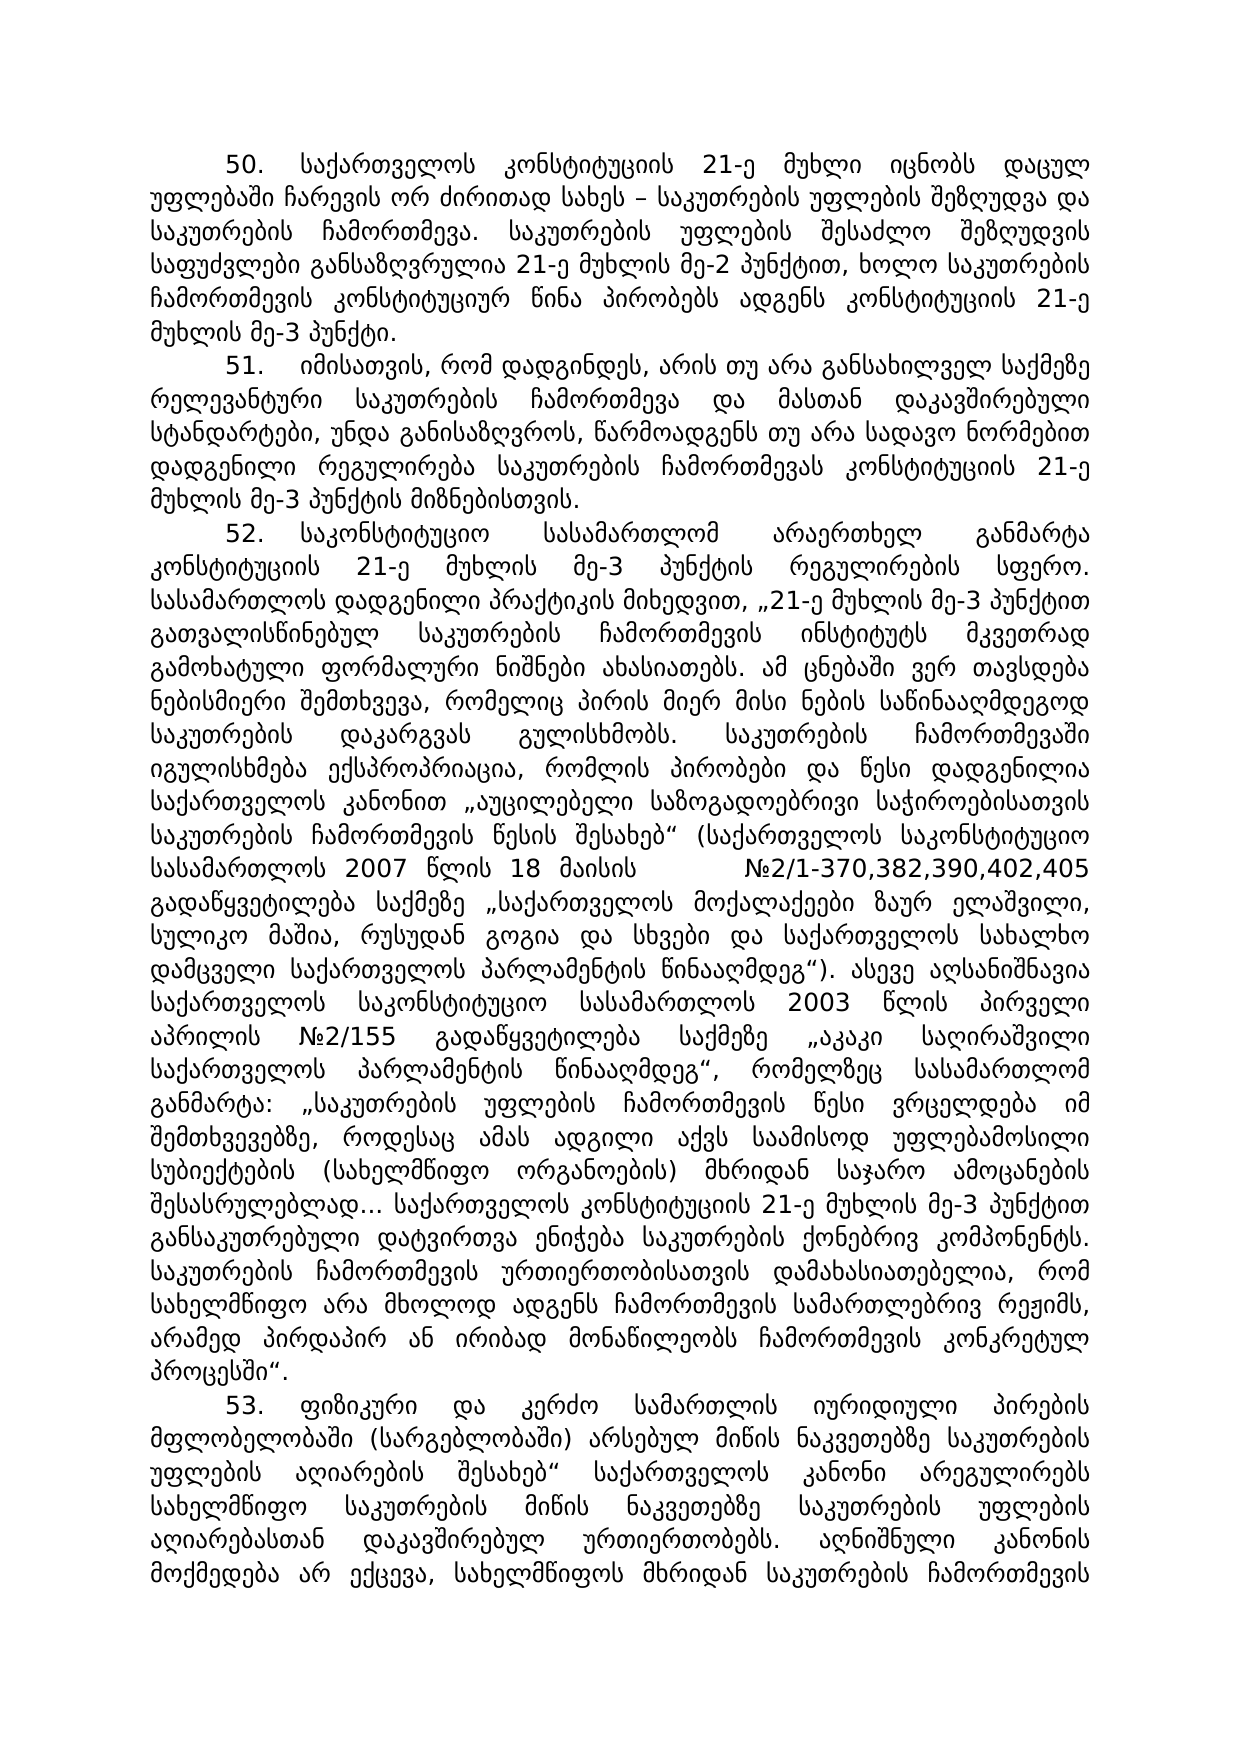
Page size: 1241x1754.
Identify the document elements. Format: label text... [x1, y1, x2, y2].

text 52. საკონსტიტუციო სასამართლომ არაერთხელ განმარტა კონსტიტუციის 21-ე მუხლის მე-3 პუნქტის რეგულირების სფერო. სასამართლოს დადგენილი პრაქტიკის მიხედვით, „21-ე მუხლის მე-3 პუნქტით გათვალისწინებულ საკუთრების ჩამორთმევის ინსტიტუტს მკვეთრად გამოხატული ფორმალური ნიშნები ახასიათებს. ამ ცნებაში ვერ თავსდება ნებისმიერი შემთხვევა, რომელიც პირის მიერ მისი ნების საწინააღმდეგოდ საკუთრების დაკარგვას გულისხმობს. საკუთრების ჩამორთმევაში იგულისხმება ექსპროპრიაცია, რომლის პირობები და წესი დადგენილია საქართველოს კანონით „აუცილებელი საზოგადოებრივი საჭიროებისათვის საკუთრების ჩამორთმევის წესის შესახებ“ (საქართველოს საკონსტიტუციო სასამართლოს 2007 წლის 18 მაისის №2/1-370,382,390,402,405 გადაწყვეტილება საქმეზე „საქართველოს მოქალაქეები ზაურ ელაშვილი, სულიკო მაშია, რუსუდან გოგია და სხვები და საქართველოს სახალხო დამცველი საქართველოს პარლამენტის წინააღმდეგ“). ასევე აღსანიშნავია საქართველოს საკონსტიტუციო სასამართლოს 2003 წლის პირველი აპრილის №2/155 გადაწყვეტილება საქმეზე „აკაკი საღირაშვილი საქართველოს პარლამენტის წინააღმდეგ“, რომელზეც სასამართლომ განმარტა: „საკუთრების უფლების ჩამორთმევის წესი ვრცელდება იმ შემთხვევებზე, როდესაც ამას ადგილი აქვს საამისოდ უფლებამოსილი სუბიექტების (სახელმწიფო ორგანოების) მხრიდან საჯარო ამოცანების შესასრულებლად... საქართველოს კონსტიტუციის 21-ე მუხლის მე-3 პუნქტით განსაკუთრებული დატვირთვა ენიჭება საკუთრების ქონებრივ კომპონენტს. საკუთრების ჩამორთმევის ურთიერთობისათვის დამახასიათებელია, რომ სახელმწიფო არა მხოლოდ ადგენს ჩამორთმევის სამართლებრივ რეჟიმს, არამედ პირდაპირ ან ირიბად მონაწილეობს ჩამორთმევის კონკრეტულ პროცესში“. [150, 519, 1090, 1387]
text 50. საქართველოს კონსტიტუციის 21-ე მუხლი იცნობს დაცულ უფლებაში ჩარევის ორ ძირითად სახეს – საკუთრების უფლების შეზღუდვა და საკუთრების ჩამორთმევა. საკუთრების უფლების შესაძლო შეზღუდვის საფუძვლები განსაზღვრულია 21-ე მუხლის მე-2 პუნქტით, ხოლო საკუთრების ჩამორთმევის კონსტიტუციურ წინა პირობებს ადგენს კონსტიტუციის 21-ე მუხლის მე-3 პუნქტი. [150, 150, 1090, 347]
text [150, 1391, 1090, 1588]
text 51. იმისათვის, რომ დადგინდეს, არის თუ არა განსახილველ საქმეზე რელევანტური საკუთრების ჩამორთმევა და მასთან დაკავშირებული სტანდარტები, უნდა განისაზღვროს, წარმოადგენს თუ არა სადავო ნორმებით დადგენილი რეგულირება საკუთრების ჩამორთმევას კონსტიტუციის 21-ე მუხლის მე-3 პუნქტის მიზნებისთვის. [150, 351, 1090, 514]
